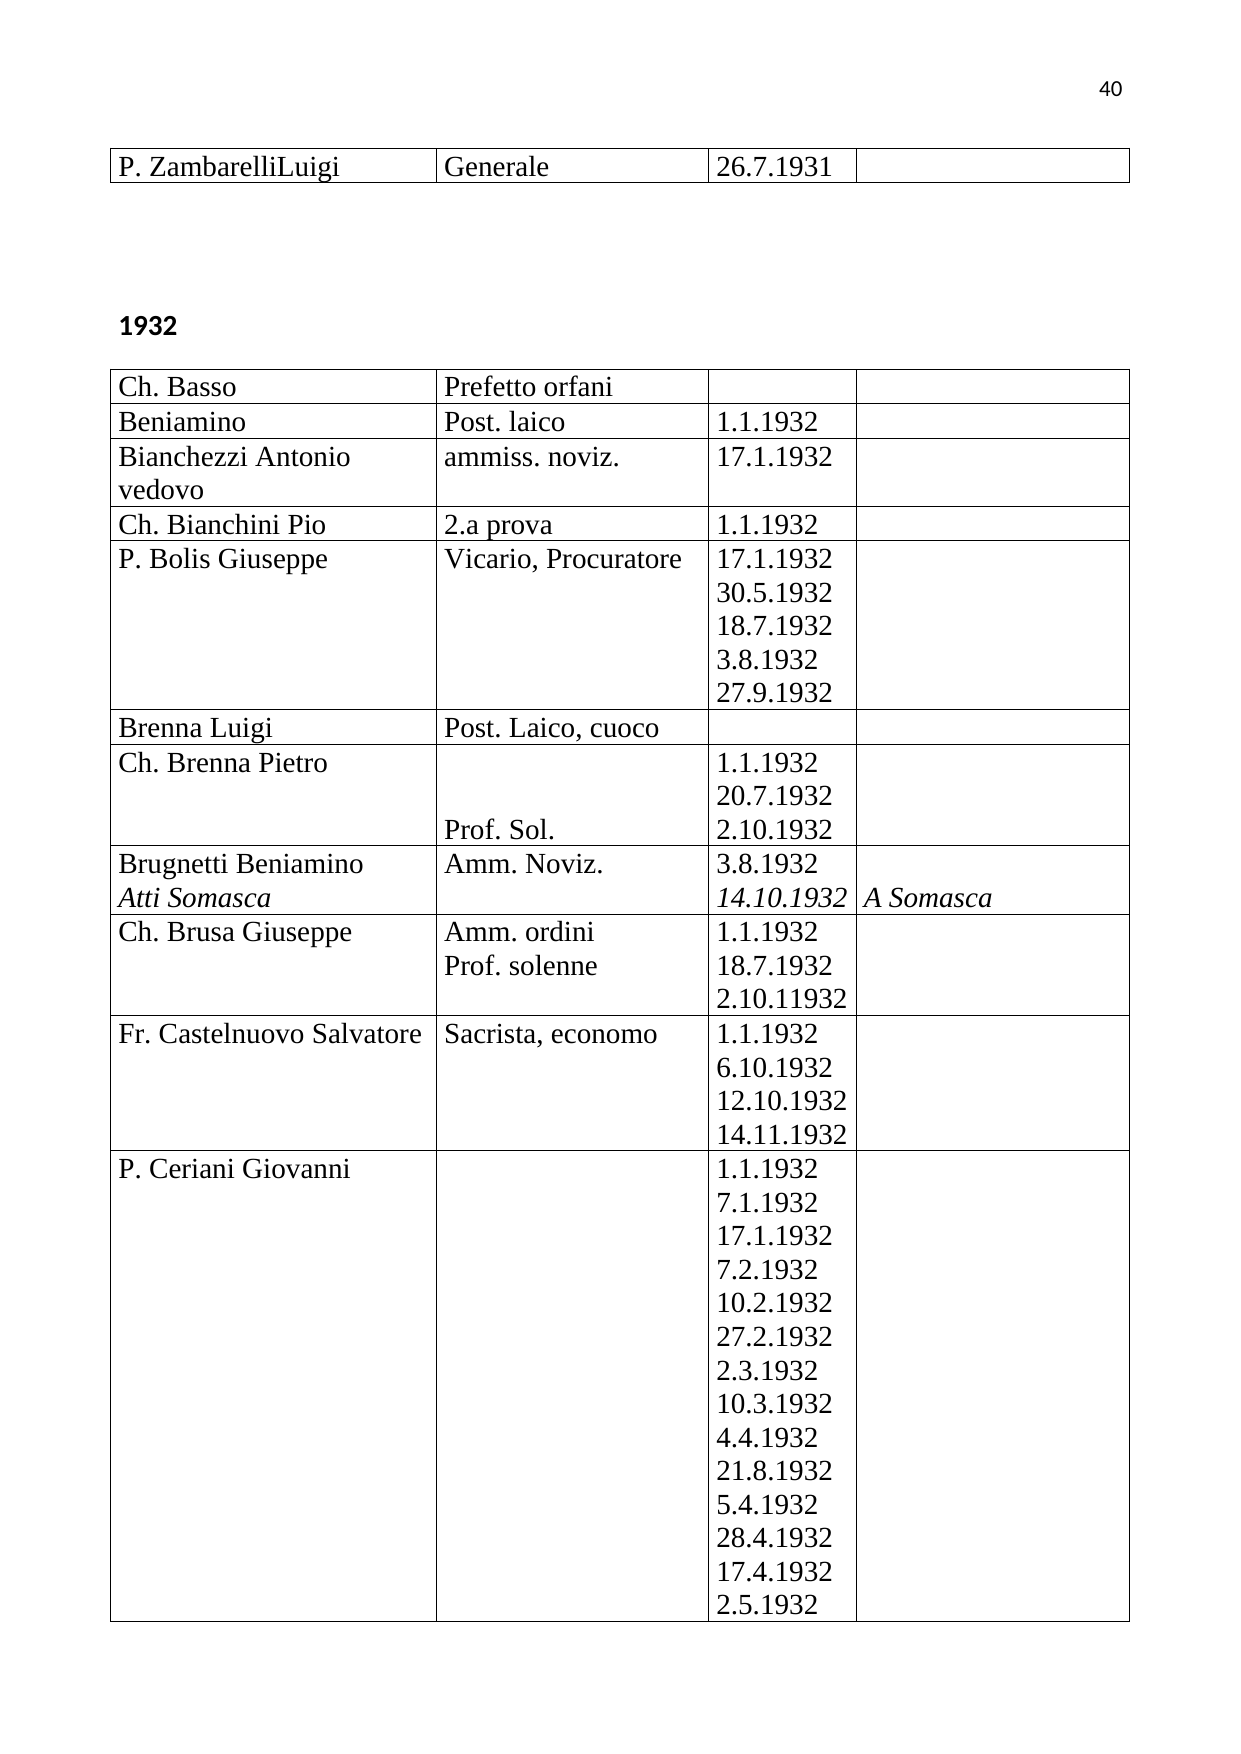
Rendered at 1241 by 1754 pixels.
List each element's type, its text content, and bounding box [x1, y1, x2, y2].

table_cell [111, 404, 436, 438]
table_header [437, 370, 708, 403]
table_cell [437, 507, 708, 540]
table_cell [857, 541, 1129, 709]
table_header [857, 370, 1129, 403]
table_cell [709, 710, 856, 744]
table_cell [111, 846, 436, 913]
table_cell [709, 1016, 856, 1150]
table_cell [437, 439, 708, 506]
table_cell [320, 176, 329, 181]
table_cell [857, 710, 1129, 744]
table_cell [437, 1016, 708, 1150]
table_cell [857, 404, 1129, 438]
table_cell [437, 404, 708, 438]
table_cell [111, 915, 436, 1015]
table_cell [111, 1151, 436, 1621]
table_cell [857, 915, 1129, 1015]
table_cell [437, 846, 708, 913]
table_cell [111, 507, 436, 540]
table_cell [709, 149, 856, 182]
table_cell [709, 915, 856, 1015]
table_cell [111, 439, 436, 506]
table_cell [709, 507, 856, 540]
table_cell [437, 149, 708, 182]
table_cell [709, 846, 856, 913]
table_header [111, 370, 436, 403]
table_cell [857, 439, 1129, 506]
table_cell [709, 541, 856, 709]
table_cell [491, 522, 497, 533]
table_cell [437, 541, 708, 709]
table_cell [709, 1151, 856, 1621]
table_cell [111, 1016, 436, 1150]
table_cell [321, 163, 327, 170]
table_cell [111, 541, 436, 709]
text 1932 [118, 307, 1122, 342]
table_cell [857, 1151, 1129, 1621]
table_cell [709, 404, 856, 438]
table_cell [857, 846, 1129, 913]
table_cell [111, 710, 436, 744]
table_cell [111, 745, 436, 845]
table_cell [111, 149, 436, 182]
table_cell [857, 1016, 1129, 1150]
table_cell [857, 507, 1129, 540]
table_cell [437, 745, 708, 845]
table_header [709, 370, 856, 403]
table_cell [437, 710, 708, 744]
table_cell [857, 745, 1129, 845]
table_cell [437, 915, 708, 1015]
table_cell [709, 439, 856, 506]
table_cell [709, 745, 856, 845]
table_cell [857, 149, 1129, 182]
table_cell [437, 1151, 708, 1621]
